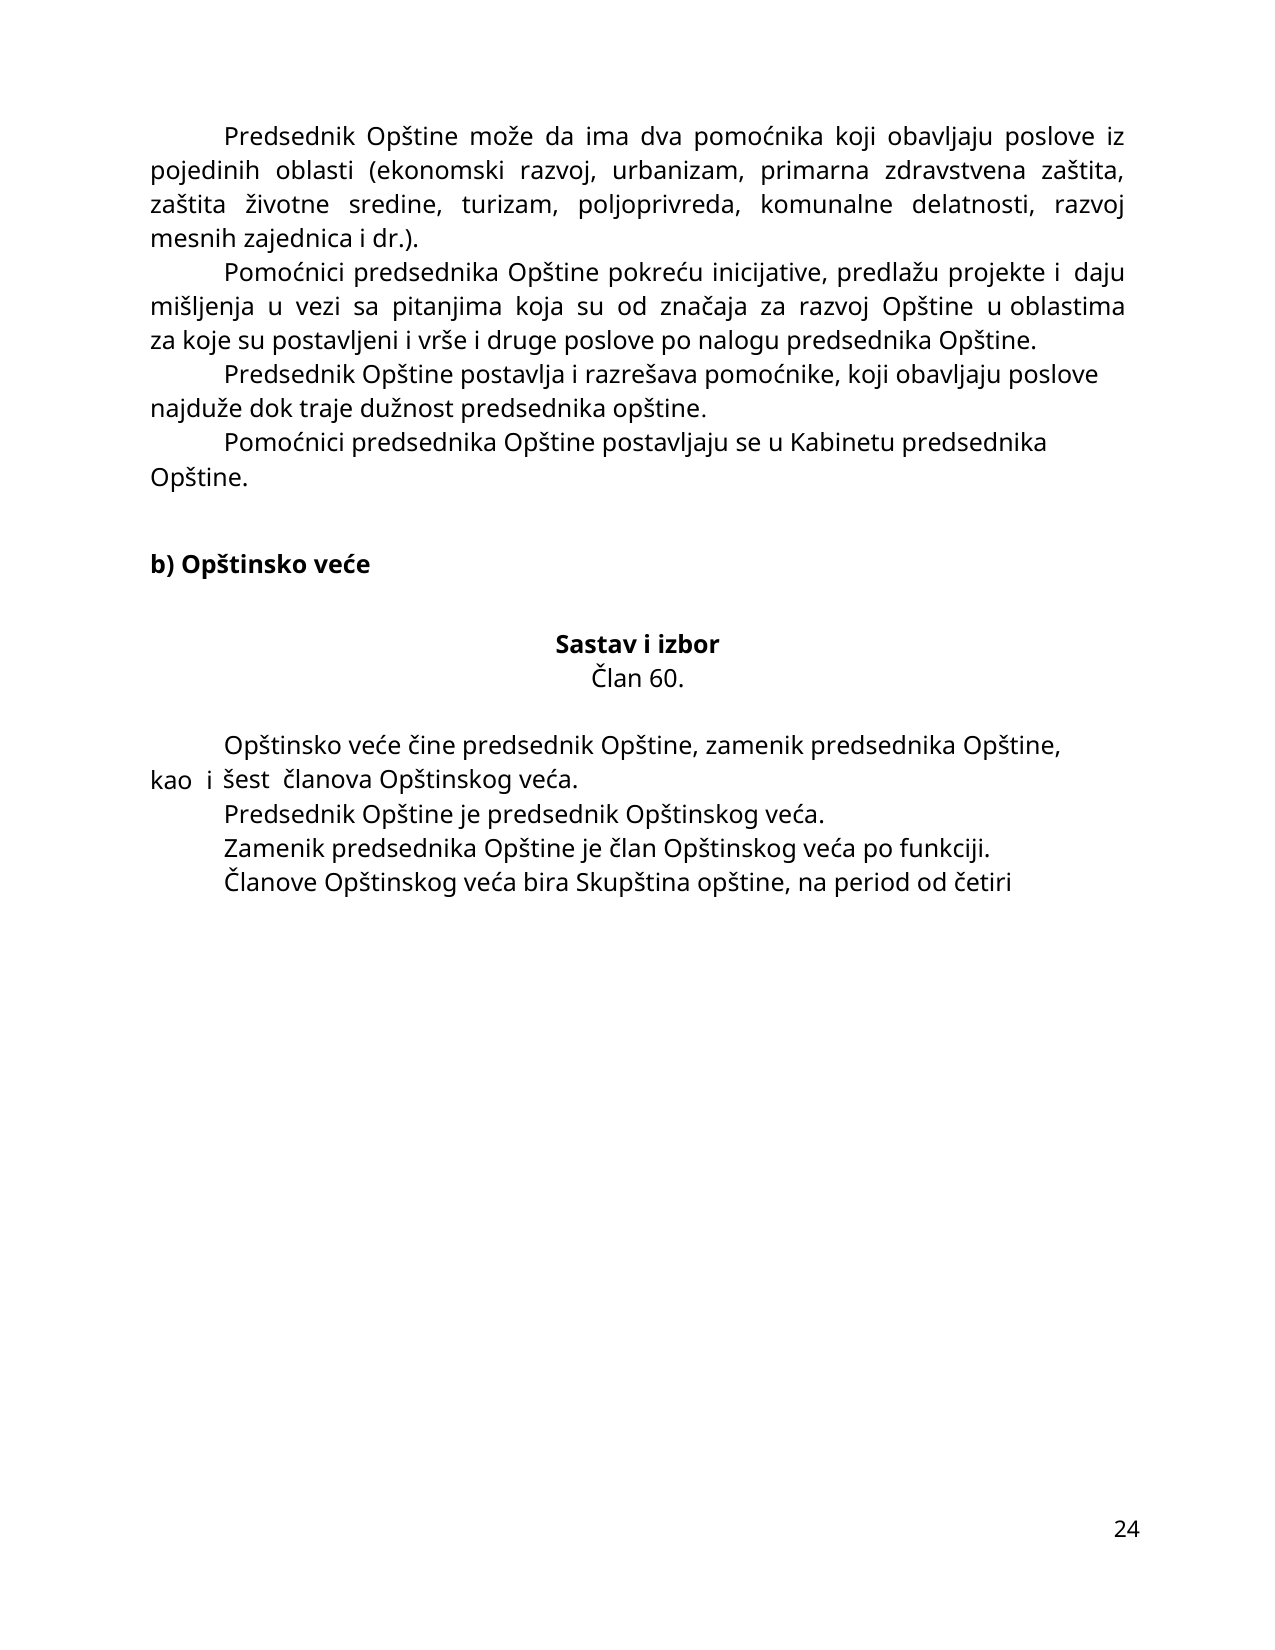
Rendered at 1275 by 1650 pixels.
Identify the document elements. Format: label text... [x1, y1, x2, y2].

text Opštinsko veće čine predsednik Opštine, zamenik predsednika Opštine, [224, 728, 1139, 762]
text kao i [150, 763, 218, 797]
text Predsednik Opštine postavlja i razrešava pomoćnike, koji obavljaju poslove najduže dok traje dužnost predsednika opštine. [150, 357, 1139, 425]
text šest članova Opštinskog veća. [223, 762, 1139, 796]
text Član 60. [538, 661, 737, 695]
subtitle b) Opštinsko veće [150, 547, 405, 581]
text Pomoćnici predsednika Opštine pokreću inicijative, predlažu projekte i daju mišljenja u vezi sa pitanjima koja su od značaja za razvoj Opštine u oblastima za koje su postavljeni i vrše i druge poslove po nalogu predsednika Opštine. [150, 255, 1125, 357]
text Pomoćnici predsednika Opštine postavljaju se u Kabinetu predsednika Opštine. [150, 425, 1139, 493]
text Predsednik Opštine može da ima dva pomoćnika koji obavljaju poslove iz pojedinih oblasti (ekonomski razvoj, urbanizam, primarna zdravstvena zaštita, zaštita životne sredine, turizam, poljoprivreda, komunalne delatnosti, razvoj mesnih zajednica i dr.). [150, 118, 1126, 255]
text Predsednik Opštine je predsednik Opštinskog veća. [224, 796, 1139, 830]
text Sastav i izbor [538, 627, 737, 661]
text Članove Opštinskog veća bira Skupština opštine, na period od četiri [224, 864, 1139, 898]
text Zamenik predsednika Opštine je član Opštinskog veća po funkciji. [224, 830, 1139, 864]
